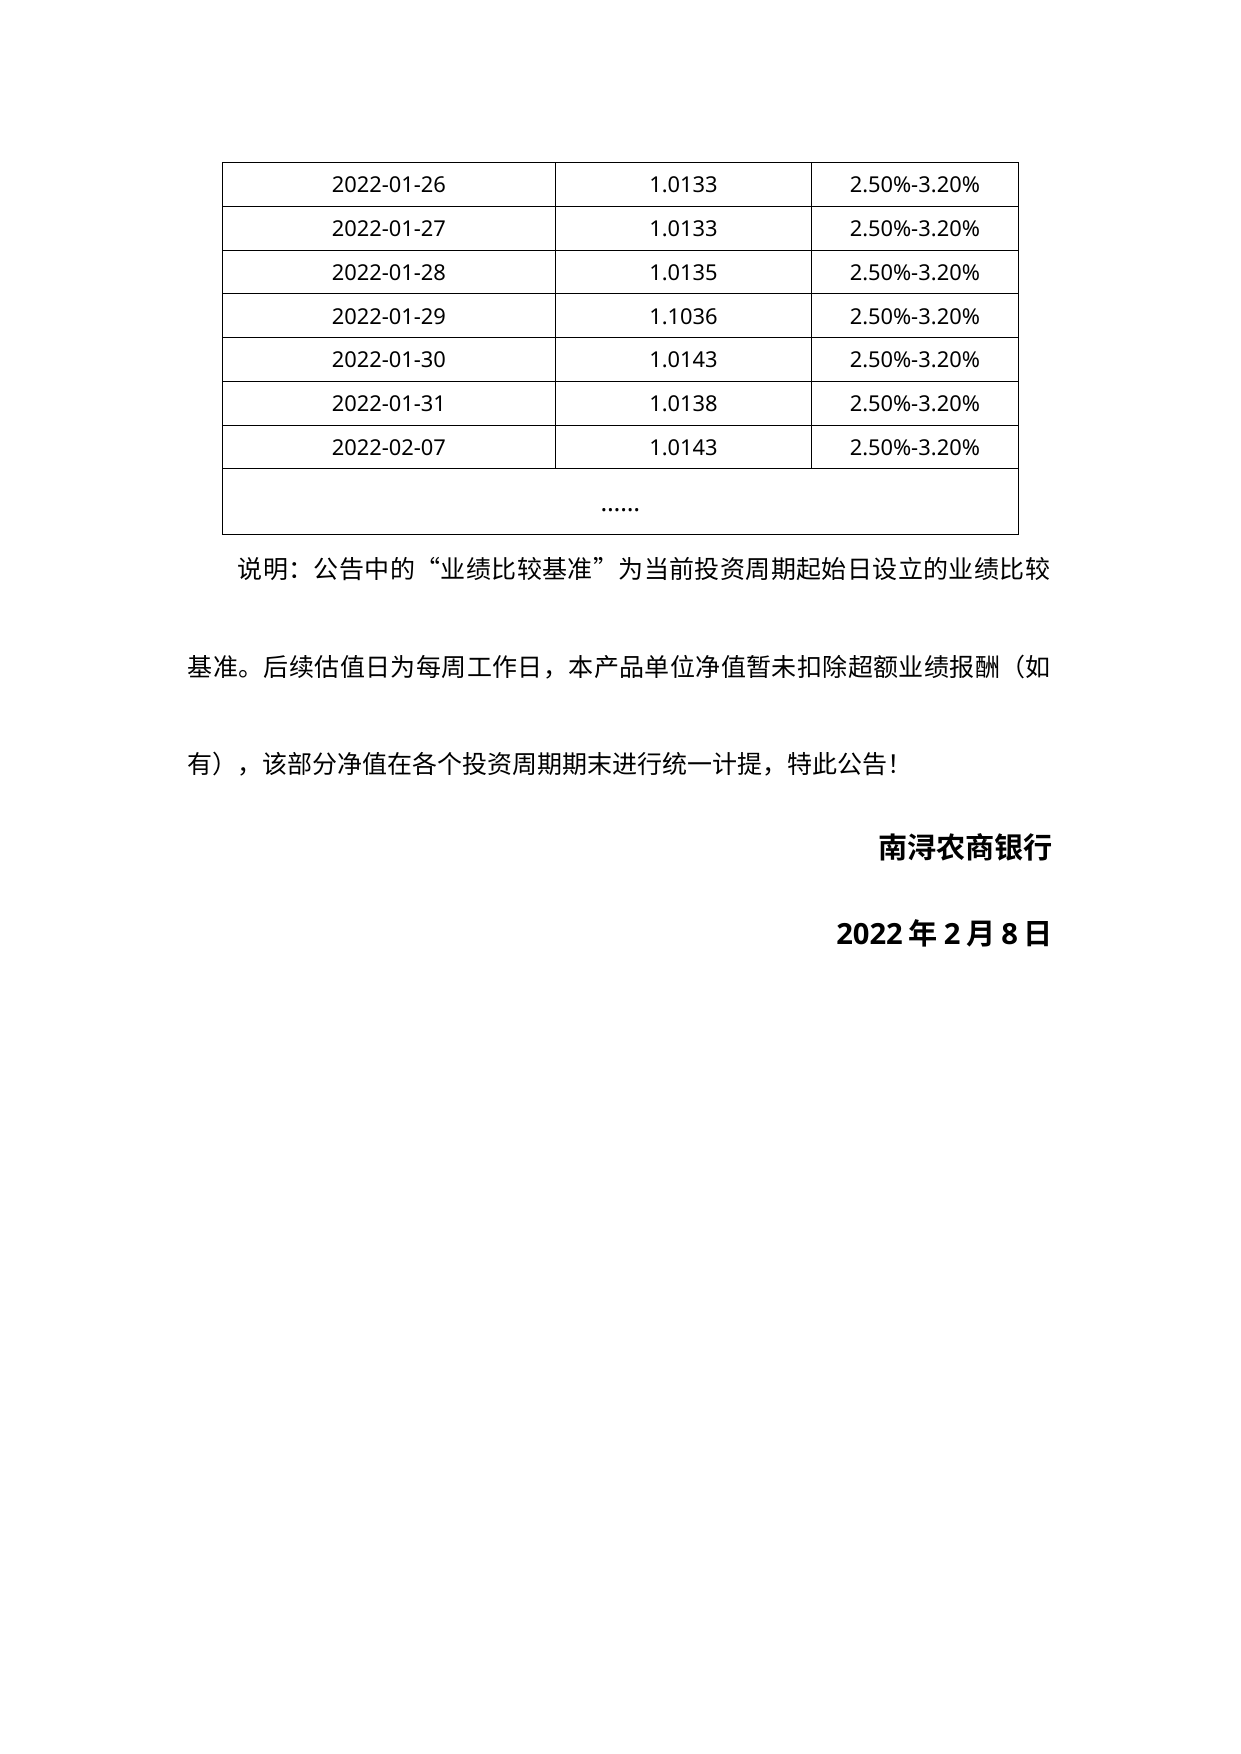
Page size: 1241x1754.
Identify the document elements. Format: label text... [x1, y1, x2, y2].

table_cell 1.0133 [556, 163, 811, 206]
table_cell 1.0135 [556, 251, 811, 293]
text 2022年2月8日 [187, 899, 1053, 964]
table_cell 1.0138 [556, 382, 811, 424]
text 南浔农商银行 [187, 813, 1053, 878]
table_cell 2022-01-31 [223, 382, 555, 424]
table_cell 2022-01-26 [223, 163, 555, 206]
table_cell 1.0143 [556, 338, 811, 381]
table_cell 2022-01-28 [223, 251, 555, 293]
table_cell 1.0133 [556, 207, 811, 249]
table_cell 2022-02-07 [223, 426, 555, 468]
table_cell 2.50%-3.20% [812, 382, 1018, 424]
table_cell …… [223, 469, 1018, 534]
table_cell 2.50%-3.20% [812, 426, 1018, 468]
table_cell 2.50%-3.20% [812, 251, 1018, 293]
table_cell 2022-01-30 [223, 338, 555, 381]
table_cell 2022-01-29 [223, 294, 555, 337]
table_cell 2022-01-27 [223, 207, 555, 249]
table_cell 2.50%-3.20% [812, 338, 1018, 381]
text 说明：公告中的“业绩比较基准”为当前投资周期起始日设立的业绩比较基准。后续估值日为每周工作日，本产品单位净值暂未扣除超额业绩报酬（如有），该部分净值在各个投资周期期末进行统一计提，特此公告！ [187, 535, 1053, 795]
table_cell 2.50%-3.20% [812, 294, 1018, 337]
table_cell 2.50%-3.20% [812, 163, 1018, 206]
table_cell 1.1036 [556, 294, 811, 337]
table_cell 2.50%-3.20% [812, 207, 1018, 249]
table_cell 1.0143 [556, 426, 811, 468]
